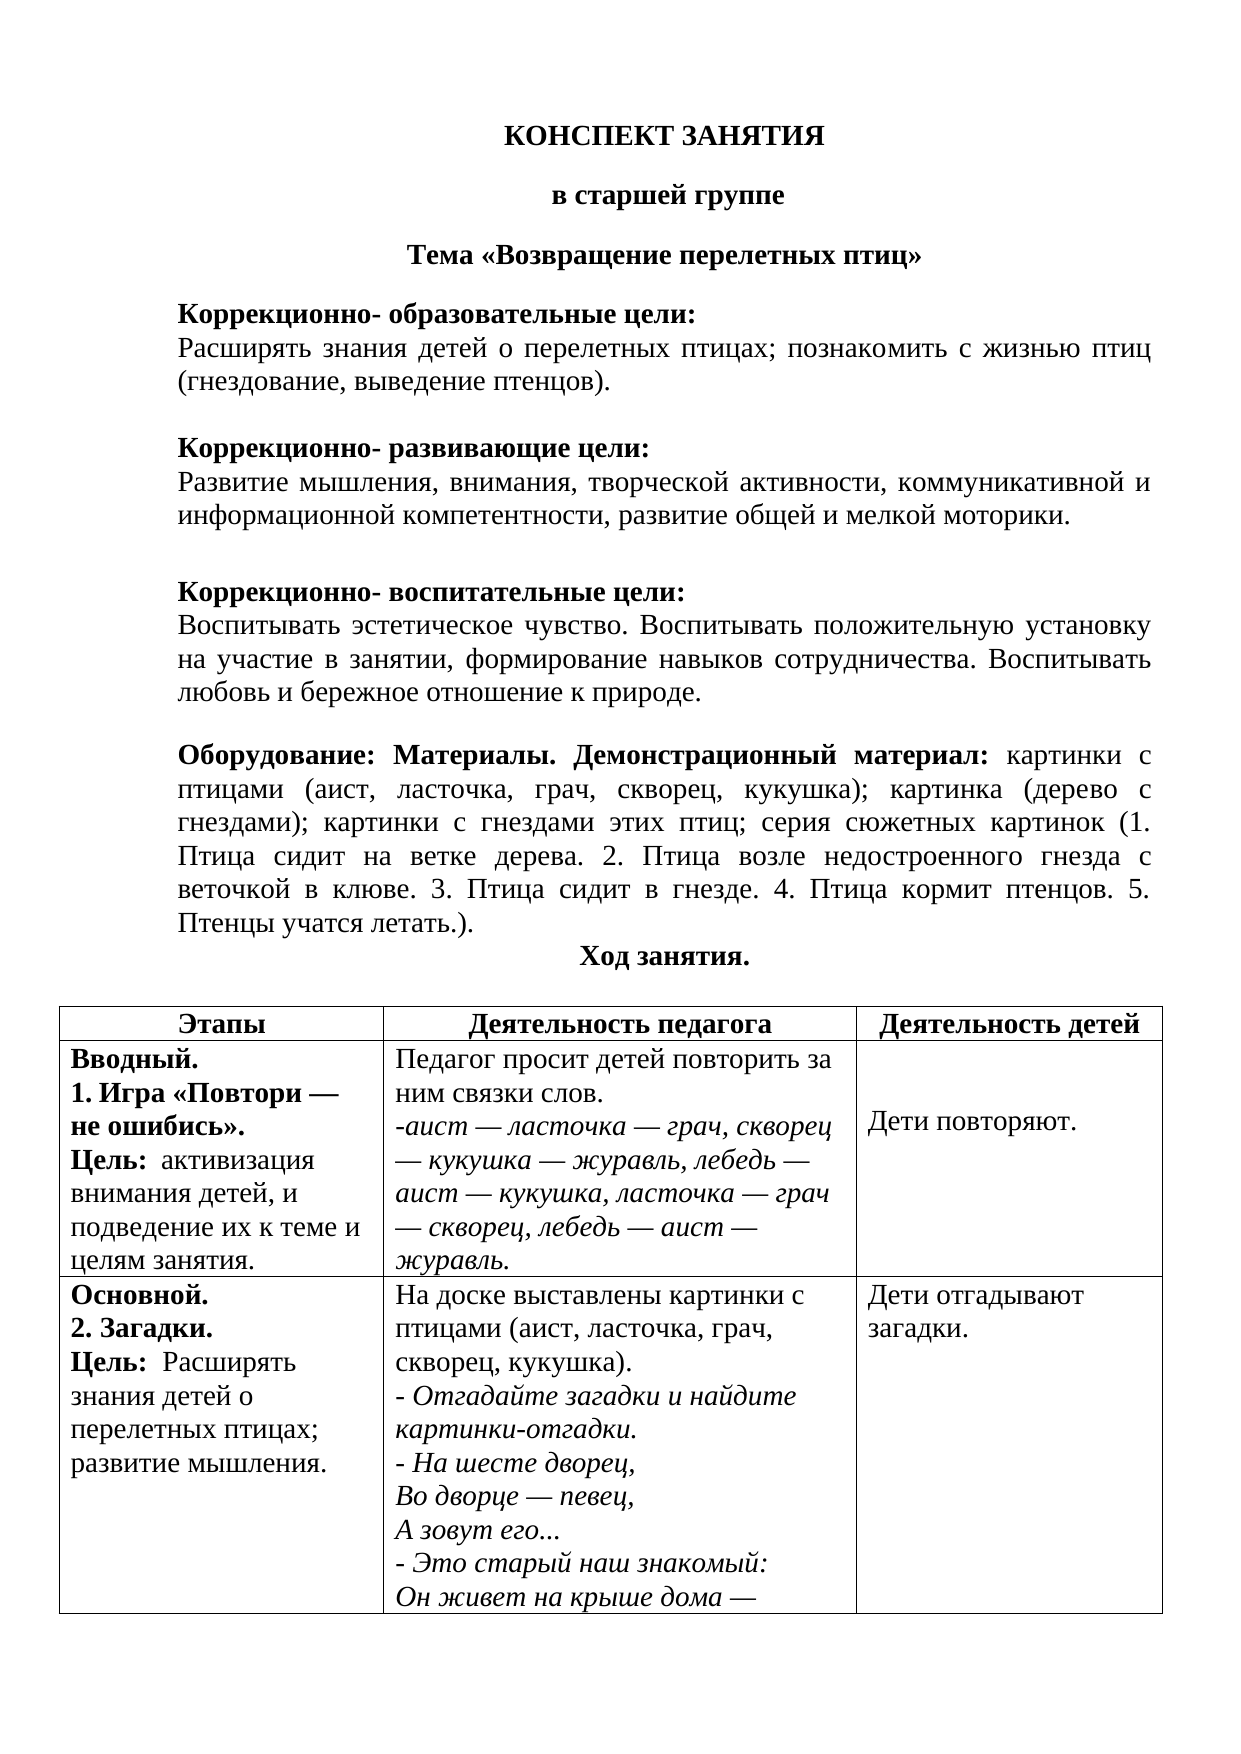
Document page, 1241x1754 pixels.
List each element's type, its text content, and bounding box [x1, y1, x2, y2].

table_cell Вводный. 1. Игра «Повтори — не ошибись». Цель: активизация внимания детей, и подведение их к теме и целям занятия. [60, 1041, 383, 1276]
table_header Деятельность педагога [384, 1007, 856, 1040]
table_header Этапы [60, 1007, 383, 1040]
text Коррекционно- развивающие цели: [177, 430, 1152, 464]
table_cell Педагог просит детей повторить за ним связки слов. -аист — ласточка — грач, скворец — кукушка — журавль, лебедь — аист — кукушка, ласточка — грач — скворец, лебедь — аист — журавль. [384, 1041, 856, 1276]
text Развитие мышления, внимания, творческой активности, коммуникативной и информационной компетентности, развитие общей и мелкой моторики. [177, 464, 1152, 531]
text Воспитывать эстетическое чувство. Воспитывать положительную установку на участие в занятии, формирование навыков сотрудничества. Воспитывать любовь и бережное отношение к природе. [177, 607, 1152, 708]
text Коррекционно- воспитательные цели: [177, 574, 1152, 607]
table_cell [60, 1277, 383, 1612]
text КОНСПЕКТ ЗАНЯТИЯ [177, 118, 1152, 152]
text Тема «Возвращение перелетных птиц» [177, 237, 1152, 270]
text Ход занятия. [177, 938, 1152, 972]
text Оборудование: Материалы. Демонстрационный материал: картинки с птицами (аист, ласточка, грач, скворец, кукушка); картинка (дерево с гнездами); картинки с гнездами этих птиц; серия сюжетных картинок (1. Птица сидит на ветке дерева. 2. Птица возле недостроенного гнезда с веточкой в клюве. 3. Птица сидит в гнезде. 4. Птица кормит птенцов. 5. Птенцы учатся летать.). [177, 737, 1152, 938]
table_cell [384, 1277, 856, 1612]
table_header Деятельность детей [857, 1007, 1162, 1040]
text в старшей группе [177, 177, 1152, 211]
text Расширять знания детей о перелетных птицах; познакомить с жизнью птиц (гнездование, выведение птенцов). [177, 330, 1152, 397]
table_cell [857, 1277, 1162, 1612]
table_cell Дети повторяют. [857, 1041, 1162, 1276]
text Коррекционно- образовательные цели: [177, 296, 1152, 330]
